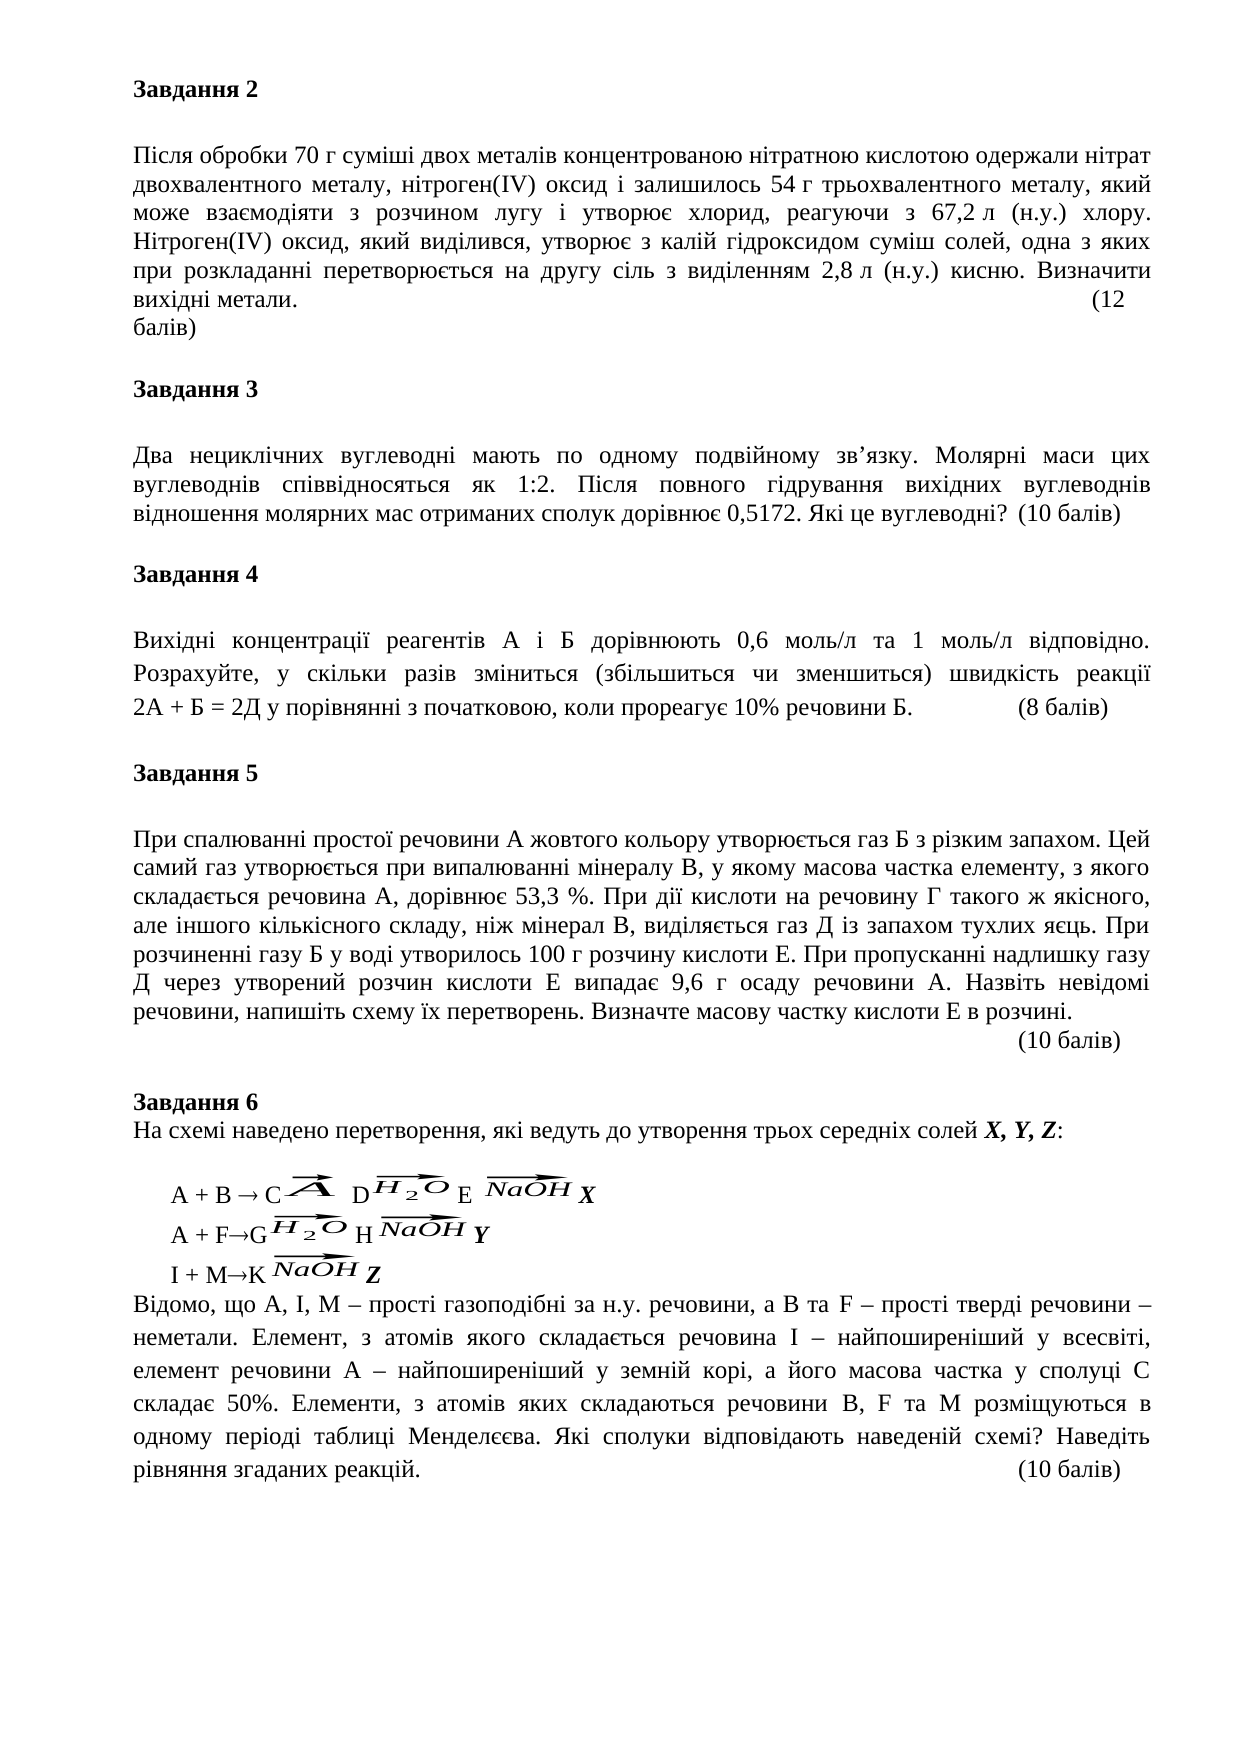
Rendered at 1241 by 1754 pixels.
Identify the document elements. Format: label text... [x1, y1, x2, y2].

text Завдання 3 [133, 374, 1152, 403]
text I + MKZ [170, 1249, 1152, 1289]
text Завдання 2 [133, 74, 1152, 103]
text Завдання 5 [133, 758, 1152, 786]
text Завдання 4 [133, 559, 1152, 588]
text Два нециклічних вуглеводні мають по одному подвійному зв’язку. Молярні маси цих вуглеводнів співвідносяться як 1:2. Після повного гідрування вихідних вуглеводнів відношення молярних мас отриманих сполук дорівнює 0,5172. Які це вуглеводні? (10 балів) [133, 440, 1152, 526]
text Після обробки 70 г суміші двох металів концентрованою нітратною кислотою одержали нітрат двохвалентного металу, нітроген(IV) оксид і залишилось 54 г трьохвалентного металу, який може взаємодіяти з розчином лугу і утворює хлорид, реагуючи з 67,2 л (н.у.) хлору. Нітроген(IV) оксид, який виділився, утворює з калій гідроксидом суміш солей, одна з яких при розкладанні перетворюється на другу сіль з виділенням 2,8 л (н.у.) кисню. Визначити вихідні метали. (12 балів) [133, 140, 1152, 341]
text А + В СDЕ Х [170, 1169, 1152, 1209]
text Завдання 6 [133, 1087, 1152, 1115]
text A + FGHY [170, 1209, 1152, 1249]
text При спалюванні простої речовини А жовтого кольору утворюється газ Б з різким запахом. Цей самий газ утворюється при випалюванні мінералу В, у якому масова частка елементу, з якого складається речовина А, дорівнює 53,3 %. При дії кислоти на речовину Г такого ж якісного, але іншого кількісного складу, ніж мінерал В, виділяється газ Д із запахом тухлих яєць. При розчиненні газу Б у воді утворилось 100 г розчину кислоти Е. При пропусканні надлишку газу Д через утворений розчин кислоти Е випадає 9,6 г осаду речовини А. Назвіть невідомі речовини, напишіть схему їх перетворень. Визначте масову частку кислоти Е в розчині. (10 балів) [133, 824, 1152, 1054]
text На схемі наведено перетворення, які ведуть до утворення трьох середніх солей Х, Y, Z: [133, 1115, 1152, 1144]
text Відомо, що А, І, М – прості газоподібні за н.у. речовини, а В та F – прості тверді речовини – неметали. Елемент, з атомів якого складається речовина І – найпоширеніший у всесвіті, елемент речовини А – найпоширеніший у земній корі, а його масова частка у сполуці С складає 50%. Елементи, з атомів яких складаються речовини B, F та M розміщуються в одному періоді таблиці Менделєєва. Які сполуки відповідають наведеній схемі? Наведіть рівняння згаданих реакцій. (10 балів) [133, 1289, 1152, 1482]
text Вихідні концентрації реагентів А і Б дорівнюють 0,6 моль/л та 1 моль/л відповідно. Розрахуйте, у скільки разів зміниться (збільшиться чи зменшиться) швидкість реакції 2А + Б = 2Д у порівнянні з початковою, коли прореагує 10% речовини Б. (8 балів) [133, 626, 1152, 720]
